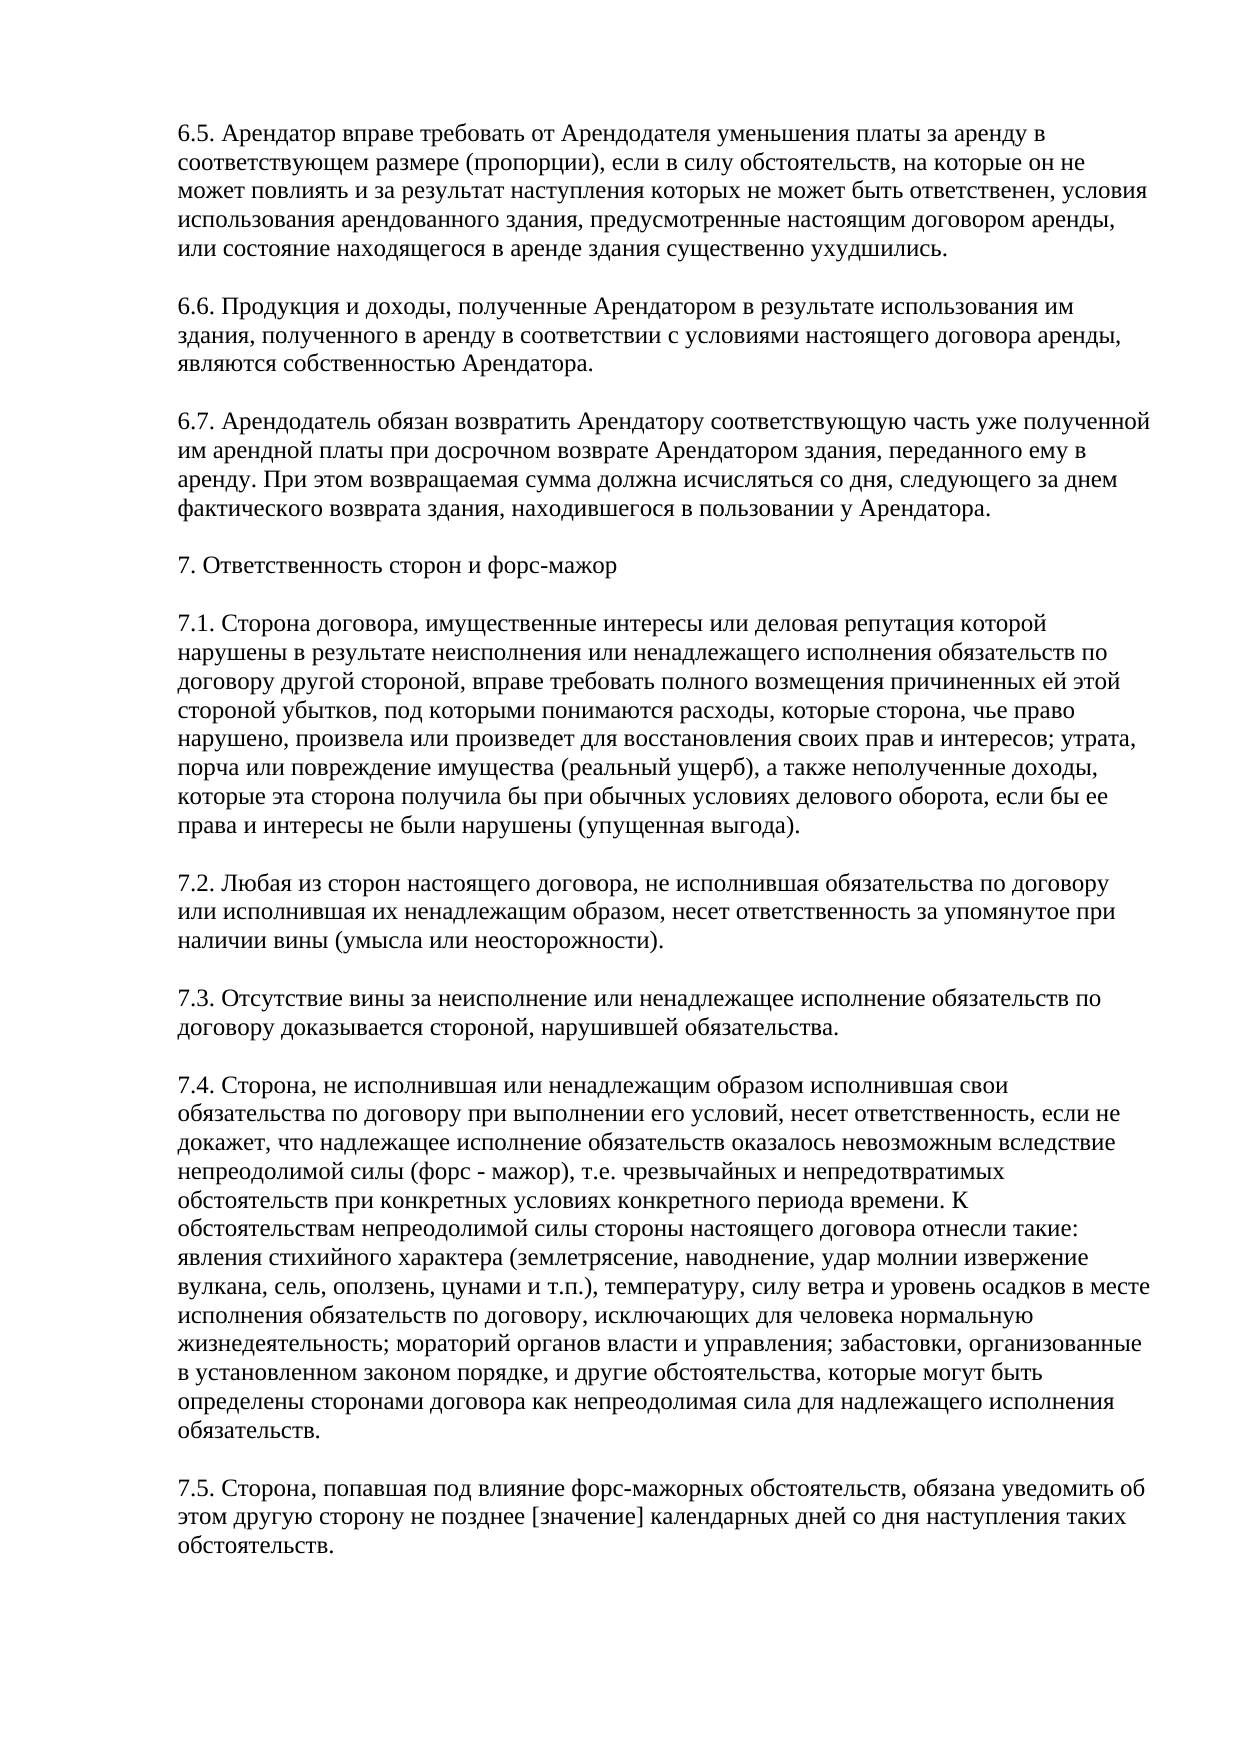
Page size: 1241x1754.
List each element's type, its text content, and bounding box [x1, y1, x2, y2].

text 6.5. Арендатор вправе требовать от Арендодателя уменьшения платы за аренду в соответствующем размере (пропорции), если в силу обстоятельств, на которые он не может повлиять и за результат наступления которых не может быть ответственен, условия использования арендованного здания, предусмотренные настоящим договором аренды, или состояние находящегося в аренде здания существенно ухудшились. [177, 118, 1152, 262]
text 7.1. Сторона договора, имущественные интересы или деловая репутация которой нарушены в результате неисполнения или ненадлежащего исполнения обязательств по договору другой стороной, вправе требовать полного возмещения причиненных ей этой стороной убытков, под которыми понимаются расходы, которые сторона, чье право нарушено, произвела или произведет для восстановления своих прав и интересов; утрата, порча или повреждение имущества (реальный ущерб), а также неполученные доходы, которые эта сторона получила бы при обычных условиях делового оборота, если бы ее права и интересы не были нарушены (упущенная выгода). [177, 608, 1152, 838]
text 6.6. Продукция и доходы, полученные Арендатором в результате использования им здания, полученного в аренду в соответствии с условиями настоящего договора аренды, являются собственностью Арендатора. [177, 291, 1152, 377]
text 7.4. Сторона, не исполнившая или ненадлежащим образом исполнившая свои обязательства по договору при выполнении его условий, несет ответственность, если не докажет, что надлежащее исполнение обязательств оказалось невозможным вследствие непреодолимой силы (форс - мажор), т.е. чрезвычайных и непредотвратимых обстоятельств при конкретных условиях конкретного периода времени. К обстоятельствам непреодолимой силы стороны настоящего договора отнесли такие: явления стихийного характера (землетрясение, наводнение, удар молнии извержение вулкана, сель, оползень, цунами и т.п.), температуру, силу ветра и уровень осадков в месте исполнения обязательств по договору, исключающих для человека нормальную жизнедеятельность; мораторий органов власти и управления; забастовки, организованные в установленном законом порядке, и другие обстоятельства, которые могут быть определены сторонами договора как непреодолимая сила для надлежащего исполнения обязательств. [177, 1070, 1152, 1443]
text 7.5. Сторона, попавшая под влияние форс-мажорных обстоятельств, обязана уведомить об этом другую сторону не позднее [значение] календарных дней со дня наступления таких обстоятельств. [177, 1473, 1152, 1559]
text 7.3. Отсутствие вины за неисполнение или ненадлежащее исполнение обязательств по договору доказывается стороной, нарушившей обязательства. [177, 983, 1152, 1041]
text 6.7. Арендодатель обязан возвратить Арендатору соответствующую часть уже полученной им арендной платы при досрочном возврате Арендатором здания, переданного ему в аренду. При этом возвращаемая сумма должна исчисляться со дня, следующего за днем фактического возврата здания, находившегося в пользовании у Арендатора. [177, 406, 1152, 521]
text 7. Ответственность сторон и форс-мажор [177, 551, 1152, 579]
text 7.2. Любая из сторон настоящего договора, не исполнившая обязательства по договору или исполнившая их ненадлежащим образом, несет ответственность за упомянутое при наличии вины (умысла или неосторожности). [177, 868, 1152, 954]
